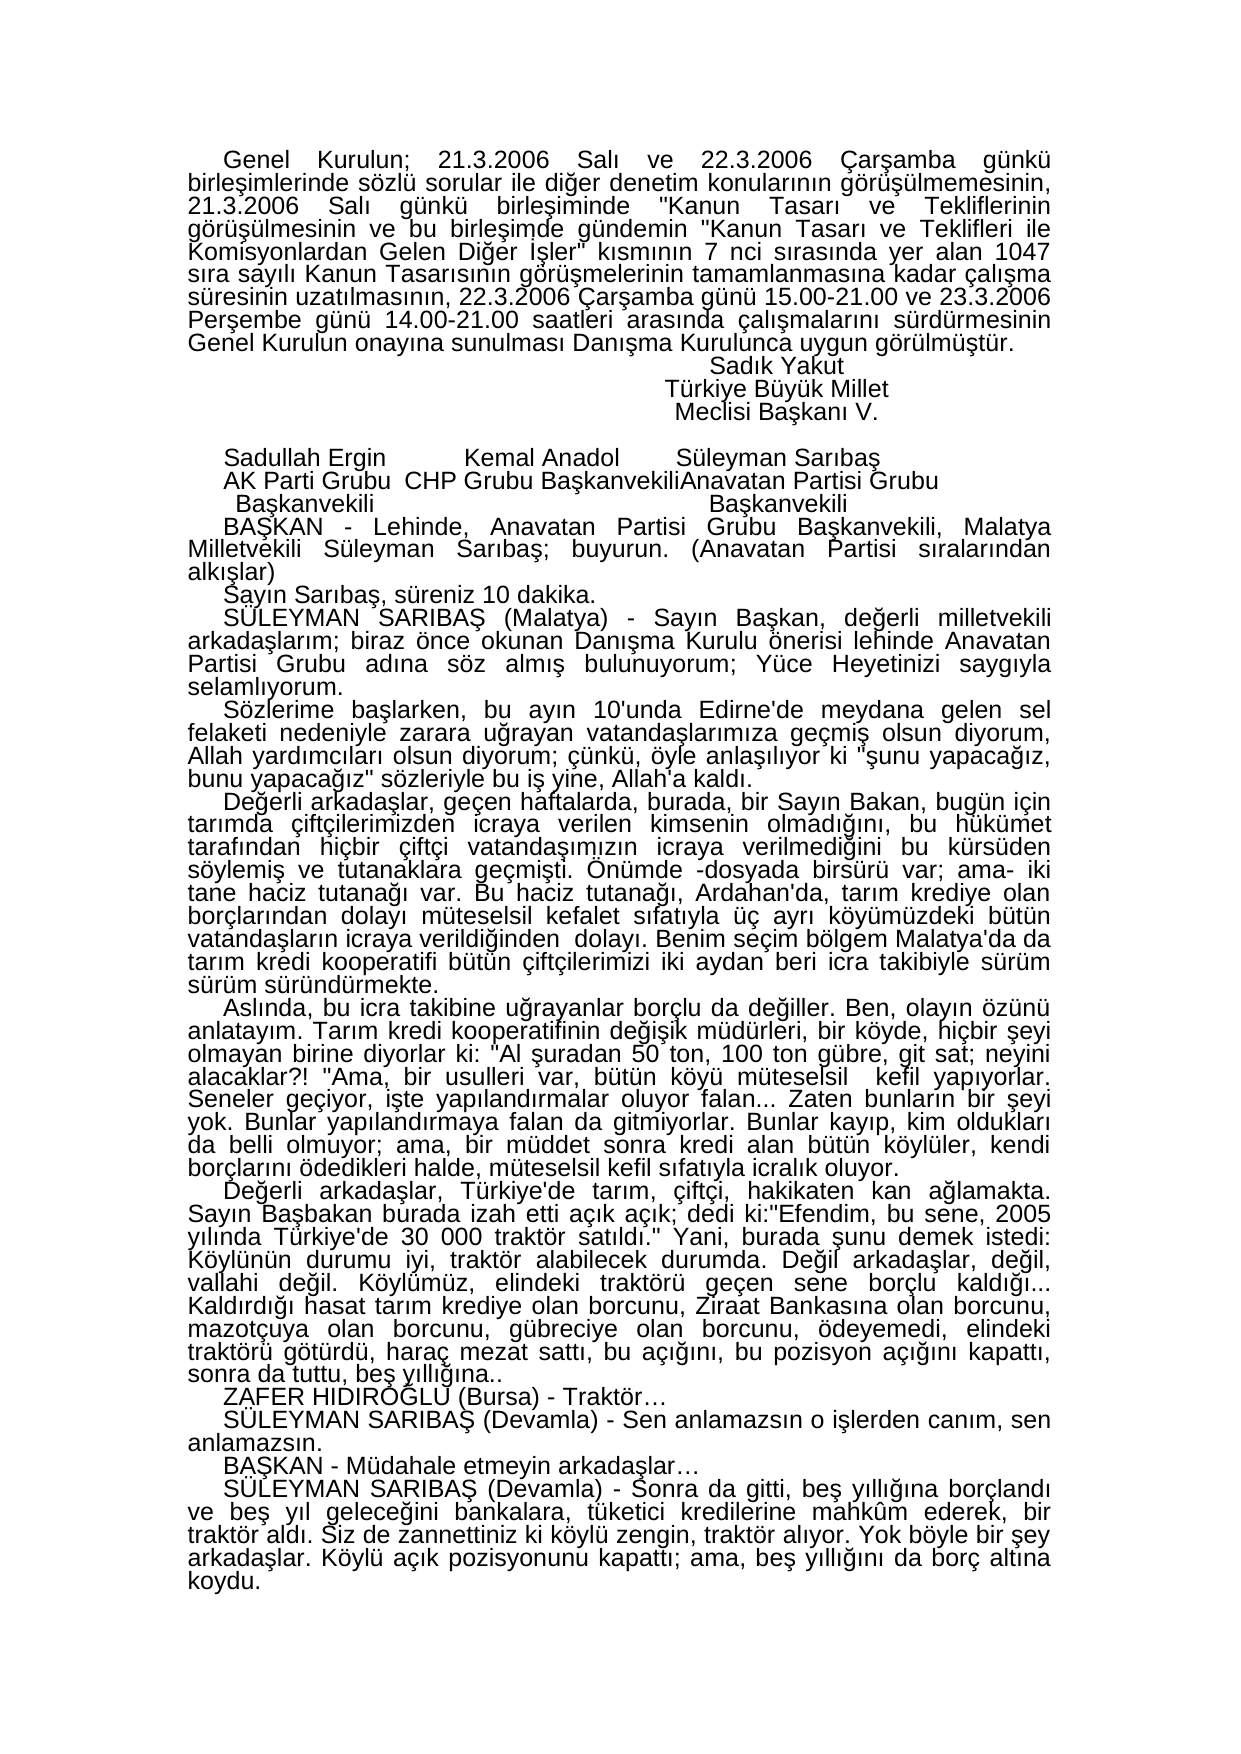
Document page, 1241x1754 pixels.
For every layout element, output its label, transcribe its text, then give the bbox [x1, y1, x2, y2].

text AK Parti Grubu CHP Grubu Başkanvekili Anavatan Partisi Grubu [187, 471, 1053, 494]
text BAŞKAN - Lehinde, Anavatan Partisi Grubu Başkanvekili, Malatya Milletvekili Süleyman Sarıbaş; buyurun. (Anavatan Partisi sıralarından alkışlar) [187, 517, 1053, 585]
text ZAFER HIDIROĞLU (Bursa) - Traktör… [187, 1387, 463, 1410]
text Sadullah Ergin Kemal Anadol Süleyman Sarıbaş [187, 448, 1053, 471]
text ZAFER HIDIROĞLU (Bursa) - Traktör… [534, 1387, 1053, 1410]
text Genel Kurulun; 21.3.2006 Salı ve 22.3.2006 Çarşamba günkü birleşimlerinde sözlü sorular ile diğer denetim konularının görüşülmemesinin, 21.3.2006 Salı günkü birleşiminde "Kanun Tasarı ve Tekliflerinin görüşülmesinin ve bu birleşimde gündemin "Kanun Tasarı ve Teklifleri ile Komisyonlardan Gelen Diğer İşler" kısmının 7 nci sırasında yer alan 1047 sıra sayılı Kanun Tasarısının görüşmelerinin tamamlanmasına kadar çalışma süresinin uzatılmasının, 22.3.2006 Çarşamba günü 15.00-21.00 ve 23.3.2006 Perşembe günü 14.00-21.00 saatleri arasında çalışmalarını sürdürmesinin Genel Kurulun onayına sunulması Danışma Kurulunca uygun görülmüştür. [187, 150, 1053, 356]
text Sayın Sarıbaş, süreniz 10 dakika. [187, 585, 1053, 608]
text SÜLEYMAN SARIBAŞ (Devamla) - Sen anlamazsın o işlerden canım, sen anlamazsın. [187, 1410, 1053, 1456]
text Sadık Yakut [187, 356, 1053, 379]
text Değerli arkadaşlar, geçen haftalarda, burada, bir Sayın Bakan, bugün için tarımda çiftçilerimizden icraya verilen kimsenin olmadığını, bu hükümet tarafından hiçbir çiftçi vatandaşımızın icraya verilmediğini bu kürsüden söylemiş ve tutanaklara geçmişti. Önümde -dosyada birsürü var; ama- iki tane haciz tutanağı var. Bu haciz tutanağı, Ardahan'da, tarım krediye olan borçlarından dolayı müteselsil kefalet sıfatıyla üç ayrı köyümüzdeki bütün vatandaşların icraya verildiğinden dolayı. Benim seçim bölgem Malatya'da da tarım kredi kooperatifi bütün çiftçilerimizi iki aydan beri icra takibiyle sürüm sürüm süründürmekte. [187, 792, 1053, 998]
text Sözlerime başlarken, bu ayın 10'unda Edirne'de meydana gelen sel felaketi nedeniyle zarara uğrayan vatandaşlarımıza geçmiş olsun diyorum, Allah yardımcıları olsun diyorum; çünkü, öyle anlaşılıyor ki "şunu yapacağız, bunu yapacağız" sözleriyle bu iş yine, Allah'a kaldı. [187, 700, 1053, 792]
text Meclisi Başkanı V. [187, 402, 1053, 425]
text Türkiye Büyük Millet [187, 379, 1053, 402]
text Değerli arkadaşlar, Türkiye'de tarım, çiftçi, hakikaten kan ağlamakta. Sayın Başbakan burada izah etti açık açık; dedi ki:"Efendim, bu sene, 2005 yılında Türkiye'de 30 000 traktör satıldı." Yani, burada şunu demek istedi: Köylünün durumu iyi, traktör alabilecek durumda. Değil arkadaşlar, değil, vallahi değil. Köylümüz, elindeki traktörü geçen sene borçlu kaldığı... Kaldırdığı hasat tarım krediye olan borcunu, Ziraat Bankasına olan borcunu, mazotçuya olan borcunu, gübreciye olan borcunu, ödeyemedi, elindeki traktörü götürdü, haraç mezat sattı, bu açığını, bu pozisyon açığını kapattı, sonra da tuttu, beş yıllığına.. [187, 1181, 1053, 1387]
text SÜLEYMAN SARIBAŞ (Malatya) - Sayın Başkan, değerli milletvekili arkadaşlarım; biraz önce okunan Danışma Kurulu önerisi lehinde Anavatan Partisi Grubu adına söz almış bulunuyorum; Yüce Heyetinizi saygıyla selamlıyorum. [187, 608, 1053, 700]
text Aslında, bu icra takibine uğrayanlar borçlu da değiller. Ben, olayın özünü anlatayım. Tarım kredi kooperatifinin değişik müdürleri, bir köyde, hiçbir şeyi olmayan birine diyorlar ki: "Al şuradan 50 ton, 100 ton gübre, git sat; neyini alacaklar?! "Ama, bir usulleri var, bütün köyü müteselsil kefil yapıyorlar. Seneler geçiyor, işte yapılandırmalar oluyor falan... Zaten bunların bir şeyi yok. Bunlar yapılandırmaya falan da gitmiyorlar. Bunlar kayıp, kim oldukları da belli olmuyor; ama, bir müddet sonra kredi alan bütün köylüler, kendi borçlarını ödedikleri halde, müteselsil kefil sıfatıyla icralık oluyor. [187, 998, 1053, 1181]
text Başkanvekili Başkanvekili [187, 494, 1053, 517]
text BAŞKAN - Müdahale etmeyin arkadaşlar… [187, 1456, 1053, 1479]
text SÜLEYMAN SARIBAŞ (Devamla) - Sonra da gitti, beş yıllığına borçlandı ve beş yıl geleceğini bankalara, tüketici kredilerine mahkûm ederek, bir traktör aldı. Siz de zannettiniz ki köylü zengin, traktör alıyor. Yok böyle bir şey arkadaşlar. Köylü açık pozisyonunu kapattı; ama, beş yıllığını da borç altına koydu. [187, 1479, 1053, 1594]
